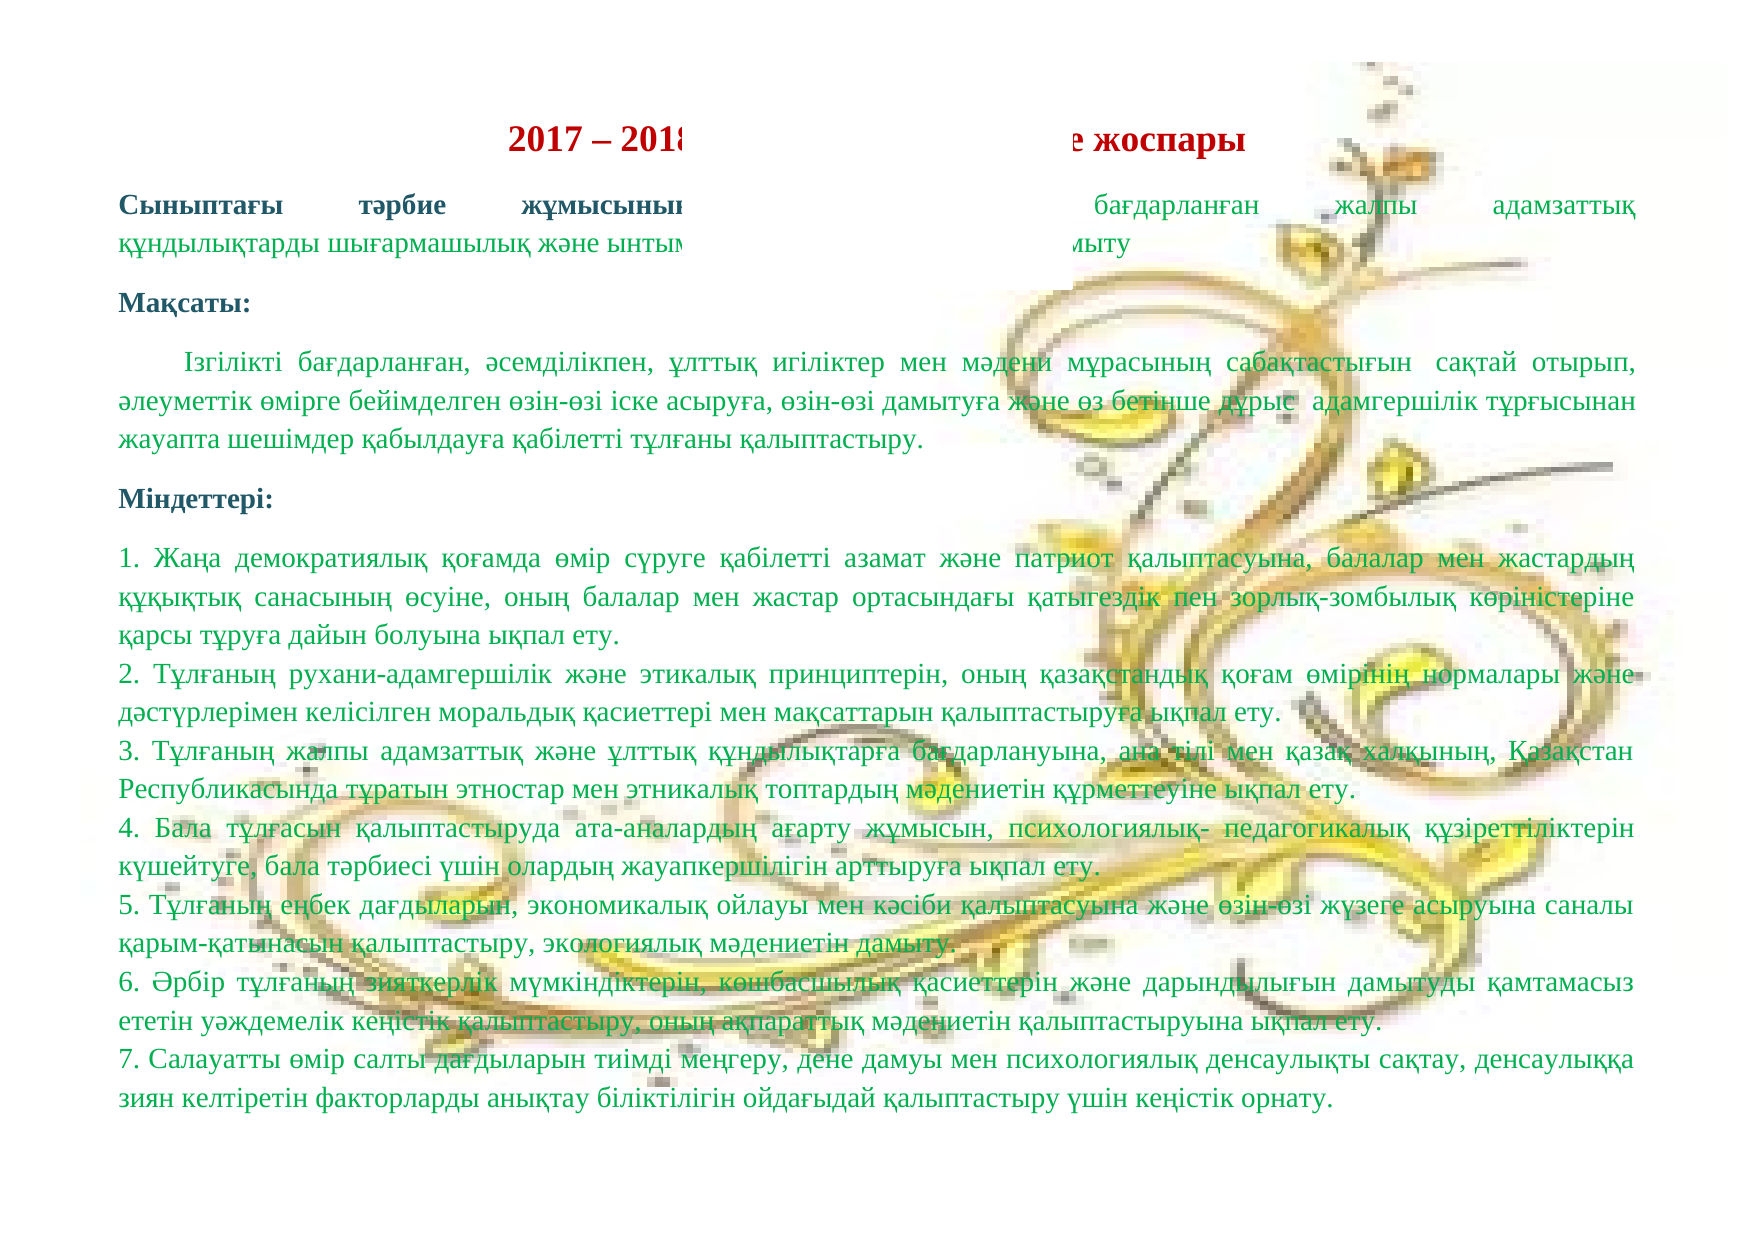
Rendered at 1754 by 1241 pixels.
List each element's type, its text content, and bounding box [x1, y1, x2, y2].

text Сыныптағы тәрбие жұмысының тақырыбы:Тұлғаға бағдарланған жалпы адамзаттық құндылықтарды шығармашылық және ынтымақтастық үрдісі барысында дамыту [118, 187, 682, 259]
text 1. Жаңа демократиялық қоғамда өмір сүруге қабілетті азамат және патриот қалыптасуына, балалар мен жастардың құқықтық санасының өсуіне, оның балалар мен жастар ортасындағы қатыгездік пен зорлық-зомбылық көріністеріне қарсы тұруға дайын болуына ықпал ету. [118, 540, 1636, 651]
text 5. Тұлғаның еңбек дағдыларын, экономикалық ойлауы мен кәсіби қалыптасуына және өзін-өзі жүзеге асыруына саналы қарым-қатынасын қалыптастыру, экологиялық мәдениетін дамыту. [118, 887, 1636, 959]
text 2017 – 2018 оқу жылының тәрбие жоспары [118, 117, 682, 160]
text 2. Тұлғаның рухани-адамгершілік және этикалық принциптерін, оның қазақстандық қоғам өмірінің нормалары және дәстүрлерімен келісілген моральдық қасиеттері мен мақсаттарын қалыптастыруға ықпал ету. [118, 656, 1636, 728]
text 7. Салауатты өмір салты дағдыларын тиімді меңгеру, дене дамуы мен психологиялық денсаулықты сақтау, денсаулыққа зиян келтіретін факторларды анықтау біліктілігін ойдағыдай қалыптастыру үшін кеңістік орнату. [118, 1041, 1636, 1113]
text Сыныптағы тәрбие жұмысының тақырыбы:Тұлғаға бағдарланған жалпы адамзаттық құндылықтарды шығармашылық және ынтымақтастық үрдісі барысында дамыту [1073, 187, 1636, 259]
text 6. Әрбір тұлғаның зияткерлік мүмкіндіктерін, көшбасшылық қасиеттерін және дарындылығын дамытуды қамтамасыз ететін уәждемелік кеңістік қалыптастыру, оның ақпараттық мәдениетін қалыптастыруына ықпал ету. [118, 964, 1636, 1036]
text 3. Тұлғаның жалпы адамзаттық және ұлттық құндылықтарға бағдарлануына, ана тілі мен қазақ халқының, Қазақстан Республикасында тұратын этностар мен этникалық топтардың мәдениетін құрметтеуіне ықпал ету. [118, 733, 1636, 805]
text Мақсаты: [118, 285, 1636, 318]
text Міндеттері: [118, 481, 1636, 514]
text 2017 – 2018 оқу жылының тәрбие жоспары [1073, 117, 1636, 160]
text Ізгілікті бағдарланған, әсемділікпен, ұлттық игіліктер мен мәдени мұрасының сабақтастығын сақтай отырып, әлеуметтік өмірге бейімделген өзін-өзі іске асыруға, өзін-өзі дамытуға және өз бетінше дұрыс адамгершілік тұрғысынан жауапта шешімдер қабылдауға қабілетті тұлғаны қалыптастыру. [118, 344, 1636, 455]
picture [81, 62, 1728, 1087]
text 4. Бала тұлғасын қалыптастыруда ата-аналардың ағарту жұмысын, психологиялық- педагогикалық құзіреттіліктерін күшейтуге, бала тәрбиесі үшін олардың жауапкершілігін арттыруға ықпал ету. [118, 810, 1636, 882]
